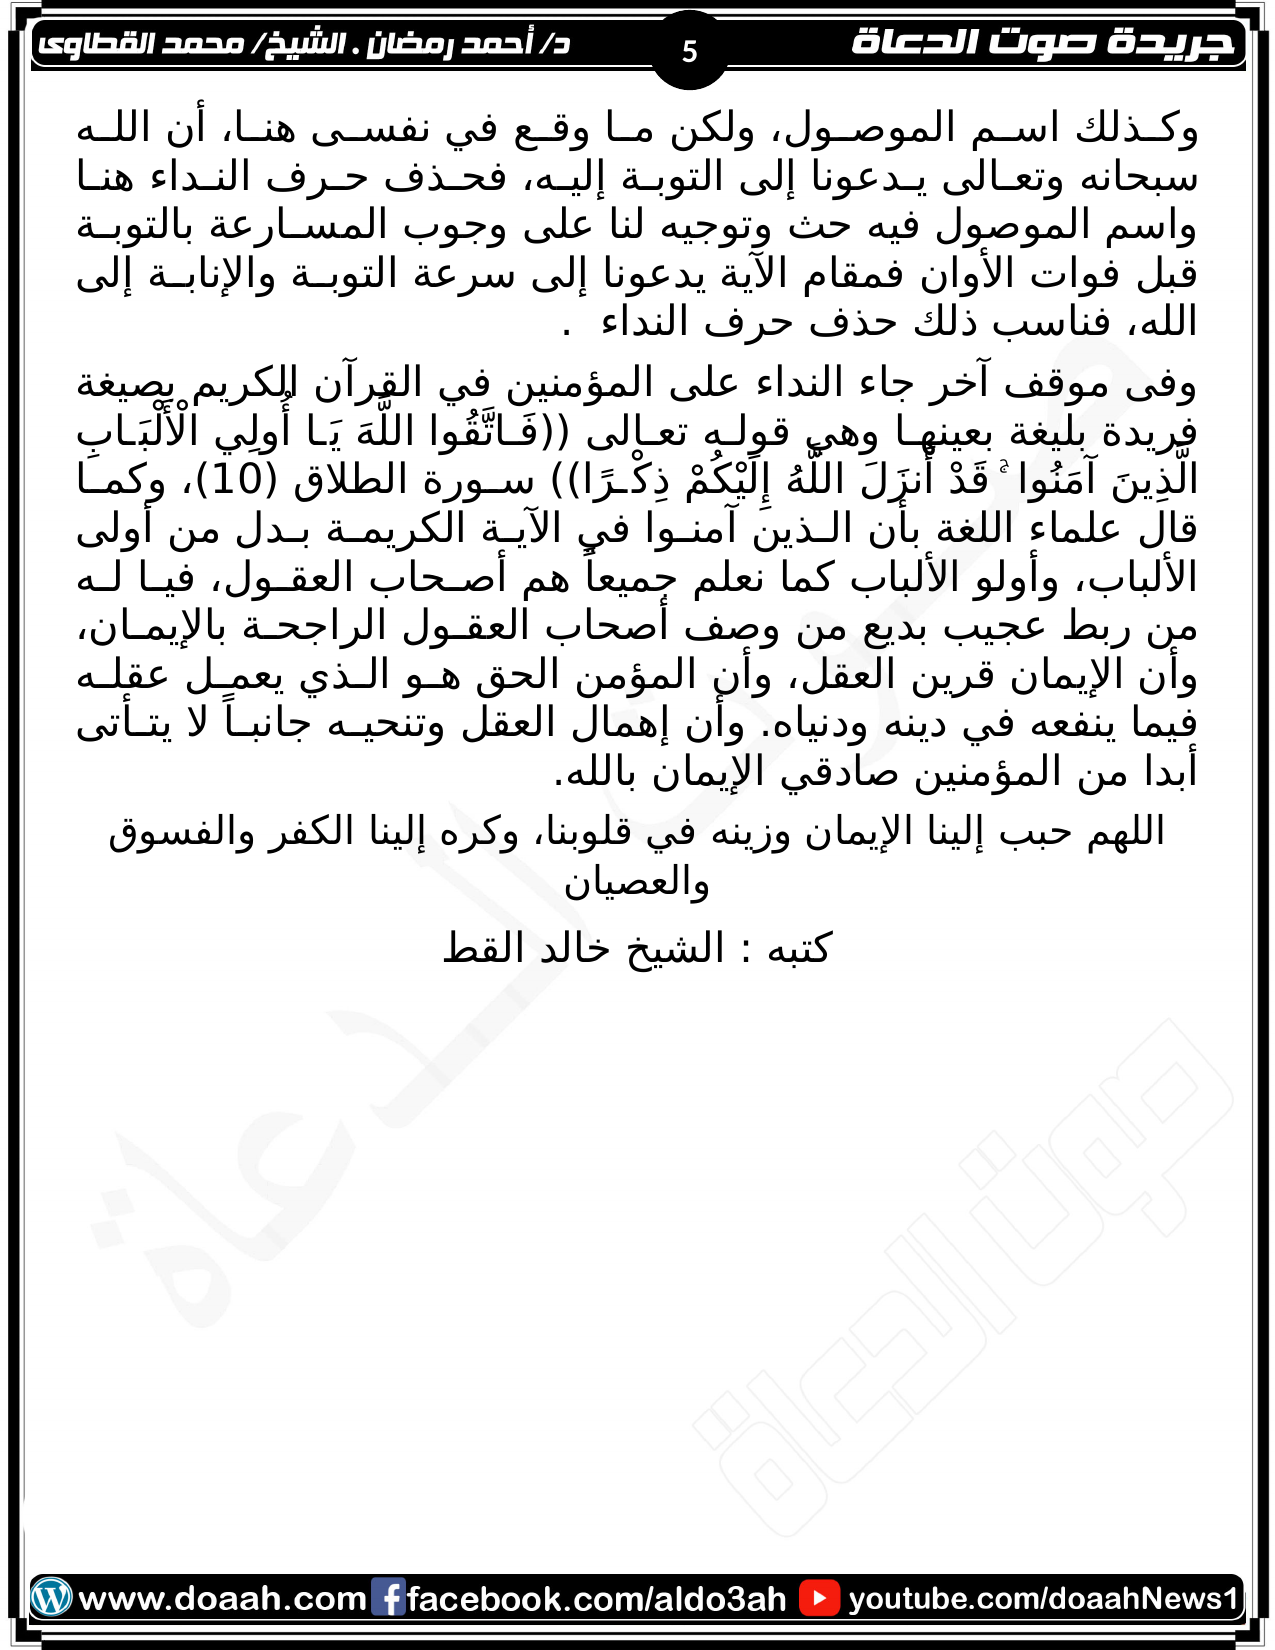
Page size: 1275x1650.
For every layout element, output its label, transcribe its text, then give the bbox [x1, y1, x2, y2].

picture [0, 0, 1275, 1650]
text كتبه : الشيخ خالد القط [75, 924, 1200, 972]
text وفى موقف آخر جاء النداء على المؤمنين في القرآن الكريم بصيغة فريدة بليغة بعينها وهي قوله تعالى ((فَاتَّقُوا اللَّهَ يَا أُولِي الْأَلْبَابِ الَّذِينَ آمَنُوا ۚ قَدْ أَنزَلَ اللَّهُ إِلَيْكُمْ ذِكْرًا)) سورة الطلاق (10)، وكما قال علماء اللغة بأن الذين آمنوا في الآية الكريمة بدل من أولى الألباب، وأولو الألباب كما نعلم جميعاً هم أصحاب العقول، فيا له من ربط عجيب بديع من وصف أصحاب العقول الراجحة بالإيمان، وأن الإيمان قرين العقل، وأن المؤمن الحق هو الذي يعمل عقله فيما ينفعه في دينه ودنياه. وأن إهمال العقل وتنحيه جانباً لا يتأتى أبدا من المؤمنين صادقي الإيمان بالله. [75, 358, 1200, 795]
text اللهم حبب إلينا الإيمان وزينه في قلوبنا، وكره إلينا الكفر والفسوق والعصيان [75, 808, 1200, 903]
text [75, 103, 1200, 346]
